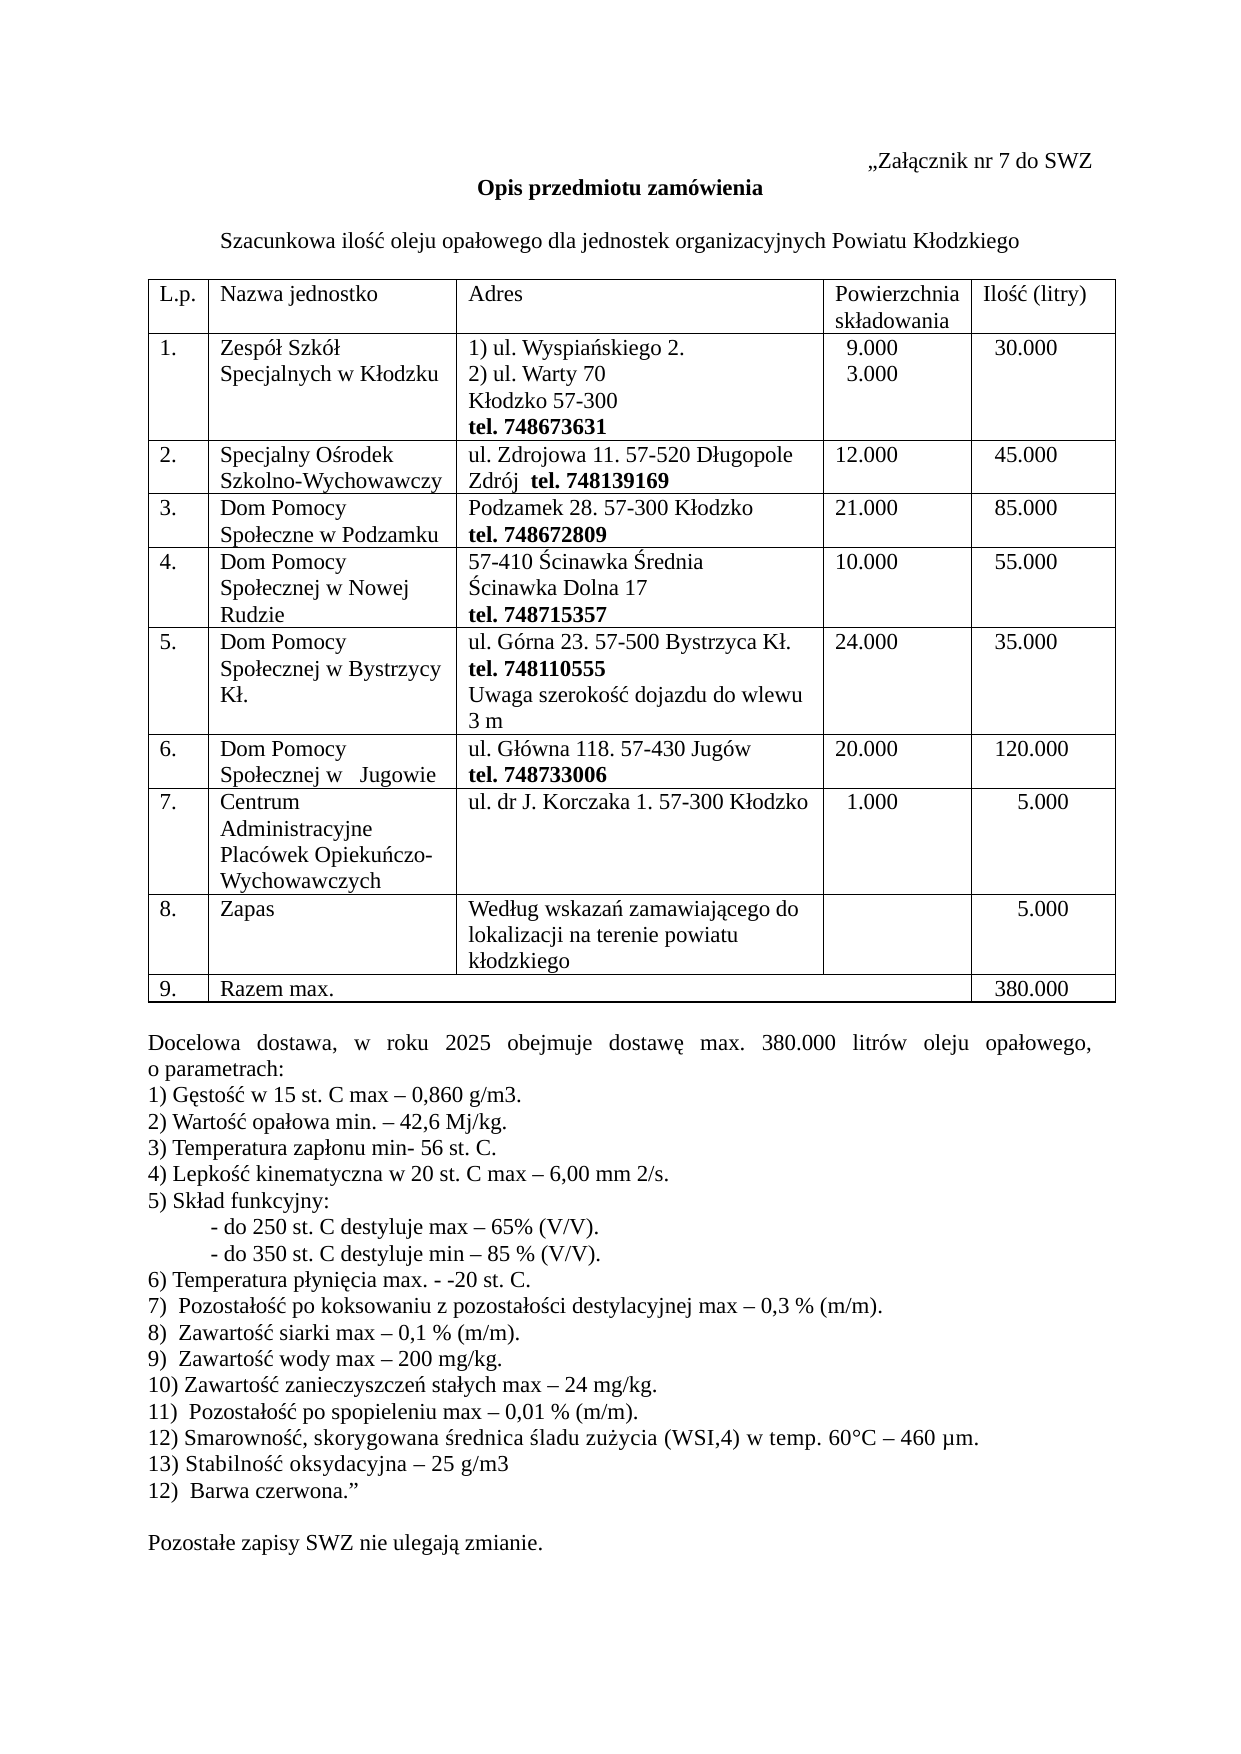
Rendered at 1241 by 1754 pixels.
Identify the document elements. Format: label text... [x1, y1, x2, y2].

table_cell 1.000 [824, 789, 971, 894]
table_cell 35.000 [972, 628, 1115, 734]
table_cell 5. [149, 628, 208, 734]
text 12) Barwa czerwona.” [148, 1477, 1093, 1503]
table_cell Specjalny Ośrodek Szkolno-Wychowawczy [209, 441, 456, 493]
table_cell ul. Główna 118. 57-430 Jugów tel. 748733006 [457, 735, 823, 787]
table_cell 12.000 [824, 441, 971, 493]
table_cell 4. [149, 548, 208, 627]
table_cell 45.000 [972, 441, 1115, 493]
table_cell 10.000 [824, 548, 971, 627]
text 5) Skład funkcyjny: [148, 1187, 1093, 1213]
table_cell 5.000 [972, 895, 1115, 974]
table_cell ul. Zdrojowa 11. 57-520 Długopole Zdrój tel. 748139169 [457, 441, 823, 493]
text 13) Stabilność oksydacyjna – 25 g/m3 [148, 1450, 1093, 1477]
table_cell 7. [149, 789, 208, 894]
text 6) Temperatura płynięcia max. - -20 st. C. [148, 1266, 1093, 1292]
table_cell 1. [149, 334, 208, 439]
table_cell Dom Pomocy Społecznej w Jugowie [209, 735, 456, 787]
text 1) Gęstość w 15 st. C max – 0,860 g/m3. [148, 1081, 1093, 1108]
table_cell Dom Pomocy Społeczne w Podzamku [209, 494, 456, 547]
text Szacunkowa ilość oleju opałowego dla jednostek organizacyjnych Powiatu Kłodzkiego [148, 227, 1093, 253]
table_cell 6. [149, 735, 208, 787]
table_cell Według wskazań zamawiającego do lokalizacji na terenie powiatu kłodzkiego [457, 895, 823, 974]
table_cell 120.000 [972, 735, 1115, 787]
text 2) Wartość opałowa min. – 42,6 Mj/kg. [148, 1108, 1093, 1134]
table_cell 20.000 [824, 735, 971, 787]
table_cell 9. [149, 975, 208, 1001]
table_cell 85.000 [972, 494, 1115, 547]
table_cell 30.000 [972, 334, 1115, 439]
table_cell Razem max. [209, 975, 971, 1001]
text 11) Pozostałość po spopieleniu max – 0,01 % (m/m). [148, 1398, 1093, 1424]
table_cell 55.000 [972, 548, 1115, 627]
table_cell 57-410 Ścinawka Średnia Ścinawka Dolna 17 tel. 748715357 [457, 548, 823, 627]
text - do 350 st. C destyluje min – 85 % (V/V). [148, 1239, 1093, 1266]
table_header Nazwa jednostko [209, 280, 456, 333]
text - do 250 st. C destyluje max – 65% (V/V). [148, 1213, 1093, 1239]
table_cell 8. [149, 895, 208, 974]
table_cell 21.000 [824, 494, 971, 547]
table_cell Zapas [209, 895, 456, 974]
table_cell Podzamek 28. 57-300 Kłodzko tel. 748672809 [457, 494, 823, 547]
text 8) Zawartość siarki max – 0,1 % (m/m). [148, 1319, 1093, 1345]
table_header L.p. [149, 280, 208, 333]
table_cell 9.000 3.000 [824, 334, 971, 439]
text 4) Lepkość kinematyczna w 20 st. C max – 6,00 mm 2/s. [148, 1161, 1093, 1187]
text Opis przedmiotu zamówienia [148, 174, 1093, 200]
table_cell 1) ul. Wyspiańskiego 2. 2) ul. Warty 70 Kłodzko 57-300 tel. 748673631 [457, 334, 823, 439]
table_cell Dom Pomocy Społecznej w Nowej Rudzie [209, 548, 456, 627]
table_cell ul. dr J. Korczaka 1. 57-300 Kłodzko [457, 789, 823, 894]
table_header Powierzchnia składowania [824, 280, 971, 333]
text Docelowa dostawa, w roku 2025 obejmuje dostawę max. 380.000 litrów oleju opałowego, o parametrach: [148, 1029, 1093, 1081]
table_cell 24.000 [824, 628, 971, 734]
table_cell Zespół Szkół Specjalnych w Kłodzku [209, 334, 456, 439]
table_cell ul. Górna 23. 57-500 Bystrzyca Kł. tel. 748110555 Uwaga szerokość dojazdu do wlewu 3 m [457, 628, 823, 734]
table_cell 5.000 [972, 789, 1115, 894]
table_cell Dom Pomocy Społecznej w Bystrzycy Kł. [209, 628, 456, 734]
text 3) Temperatura zapłonu min- 56 st. C. [148, 1134, 1093, 1161]
table_cell 3. [149, 494, 208, 547]
table_cell 380.000 [972, 975, 1115, 1001]
table_header Adres [457, 280, 823, 333]
table_header Ilość (litry) [972, 280, 1115, 333]
text 10) Zawartość zanieczyszczeń stałych max – 24 mg/kg. [148, 1371, 1093, 1398]
text „Załącznik nr 7 do SWZ [148, 148, 1093, 174]
text Pozostałe zapisy SWZ nie ulegają zmianie. [148, 1529, 1093, 1556]
table_cell [824, 895, 971, 974]
text 7) Pozostałość po koksowaniu z pozostałości destylacyjnej max – 0,3 % (m/m). [148, 1292, 1093, 1319]
text 9) Zawartość wody max – 200 mg/kg. [148, 1345, 1093, 1371]
text 12) Smarowność, skorygowana średnica śladu zużycia (WSI,4) w temp. 60°C – 460 µm. [148, 1424, 1093, 1450]
table_cell 2. [149, 441, 208, 493]
table_cell Centrum Administracyjne Placówek Opiekuńczo-Wychowawczych [209, 789, 456, 894]
